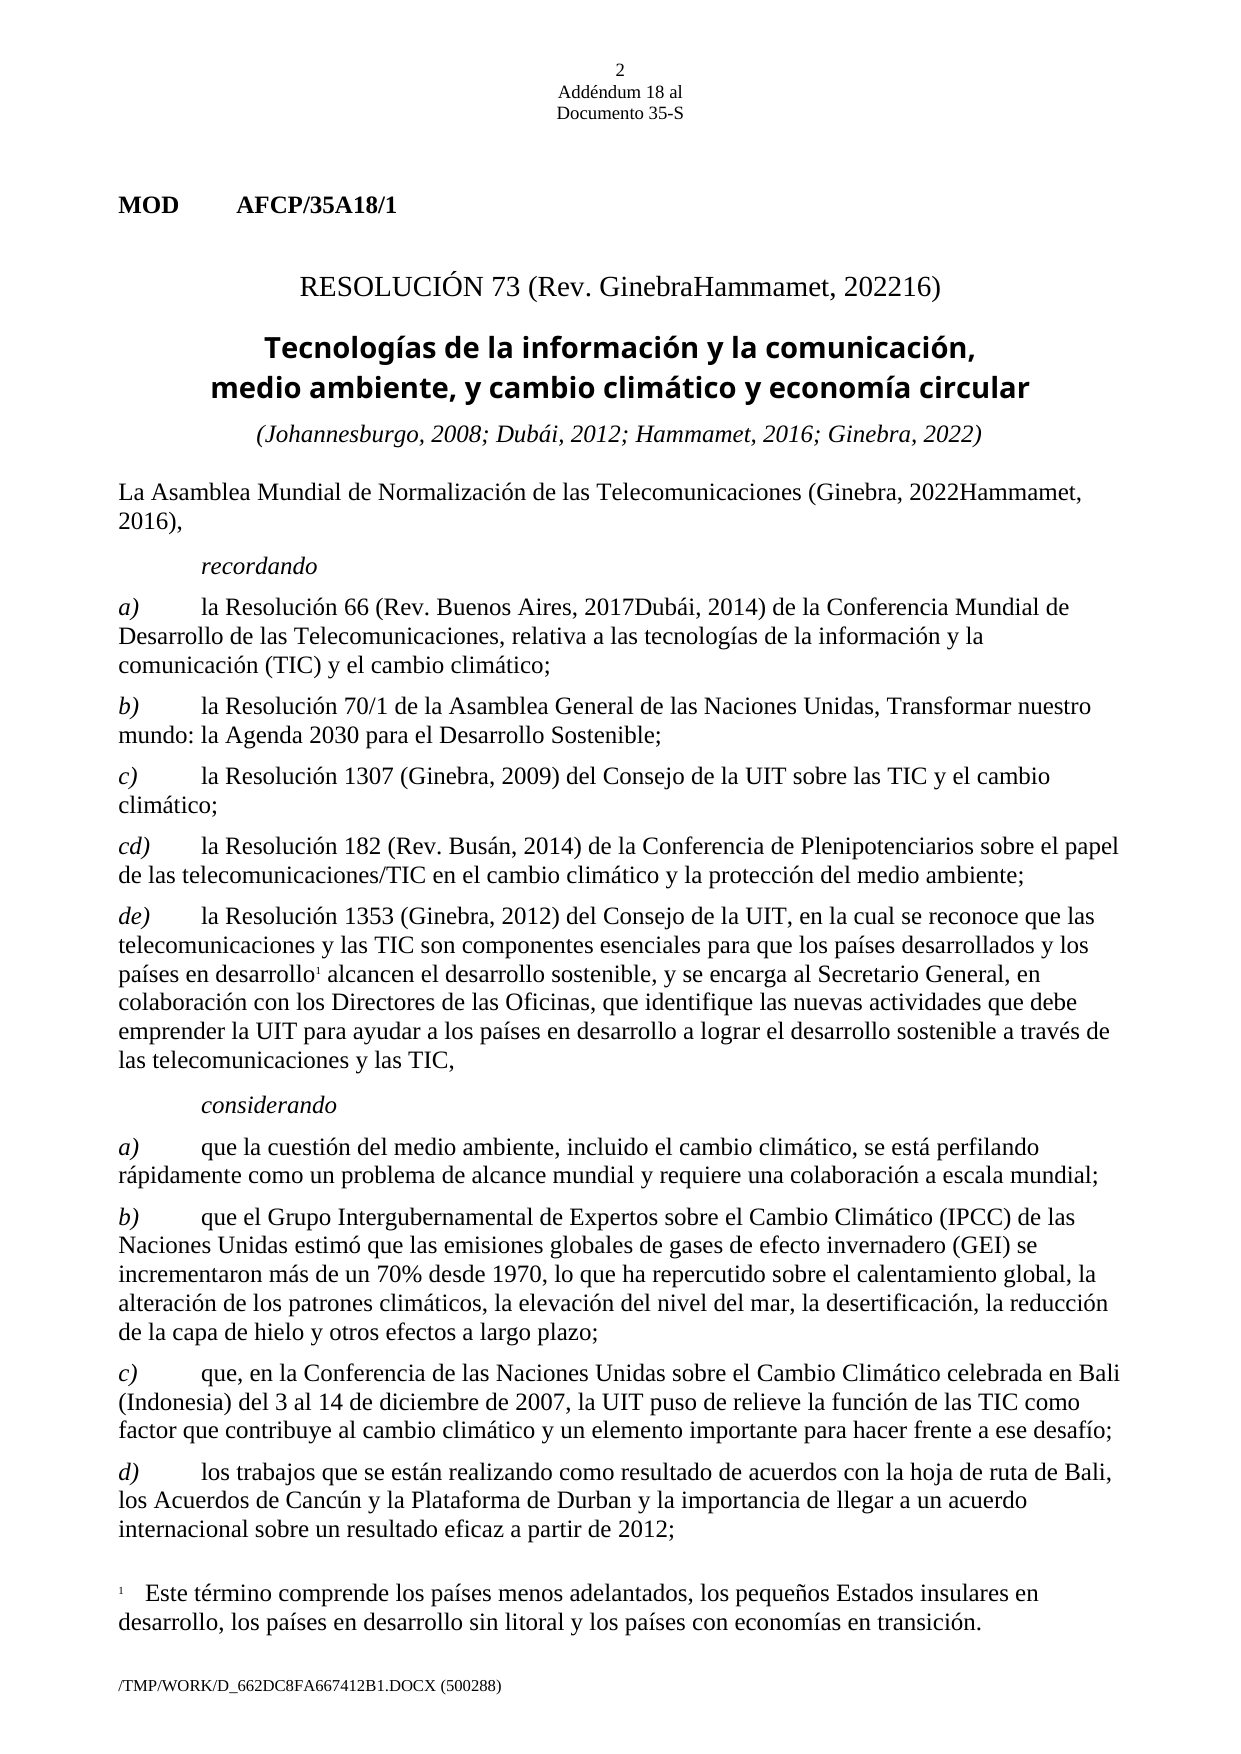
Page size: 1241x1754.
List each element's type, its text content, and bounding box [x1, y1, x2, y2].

text RESOLUCIÓN 73 (Rev. , 20) [118, 269, 1122, 302]
title Tecnologías de la información y la comunicación, medio ambiente cambio climático [118, 327, 1122, 407]
text b) la Resolución 70/1 de la Asamblea General de las Naciones Unidas, Transformar nuestro mundo: la Agenda 2030 para el Desarrollo Sostenible; [118, 691, 1122, 749]
text a) la Resolución 66 (Rev. ) de la Conferencia Mundial de Desarrollo de las Telecomunicaciones, relativa a las tecnologías de la información y la comunicación (TIC) y el cambio climático; [118, 592, 1122, 679]
text (Johannesburgo, 2008; Dubái, 2012; Hammamet, 2016) [118, 419, 1122, 448]
text ) la Resolución 182 (Rev. Busán, 2014) de la Conferencia de Plenipotenciarios sobre el papel de las telecomunicaciones/TIC en el cambio climático y la protección del medio ambiente; [118, 831, 1122, 889]
title La Asamblea Mundial de Normalización de las Telecomunicaciones (), [118, 477, 1122, 534]
text ) la Resolución 1353 (Ginebra, 2012) del Consejo de la UIT, en la cual se reconoce que las telecomunicaciones y las TIC son componentes esenciales para que los países desarrollados y los países en desarrollo1 alcancen el desarrollo sostenible, y se encarga al Secretario General, en colaboración con los Directores de las Oficinas, que identifique las nuevas actividades que debe emprender la UIT para ayudar a los países en desarrollo a lograr el desarrollo sostenible a través de las telecomunicaciones y las TIC, [118, 901, 1122, 1074]
text MOD AFCP/35A18/1 [118, 190, 1122, 219]
text recordando [201, 551, 1122, 580]
